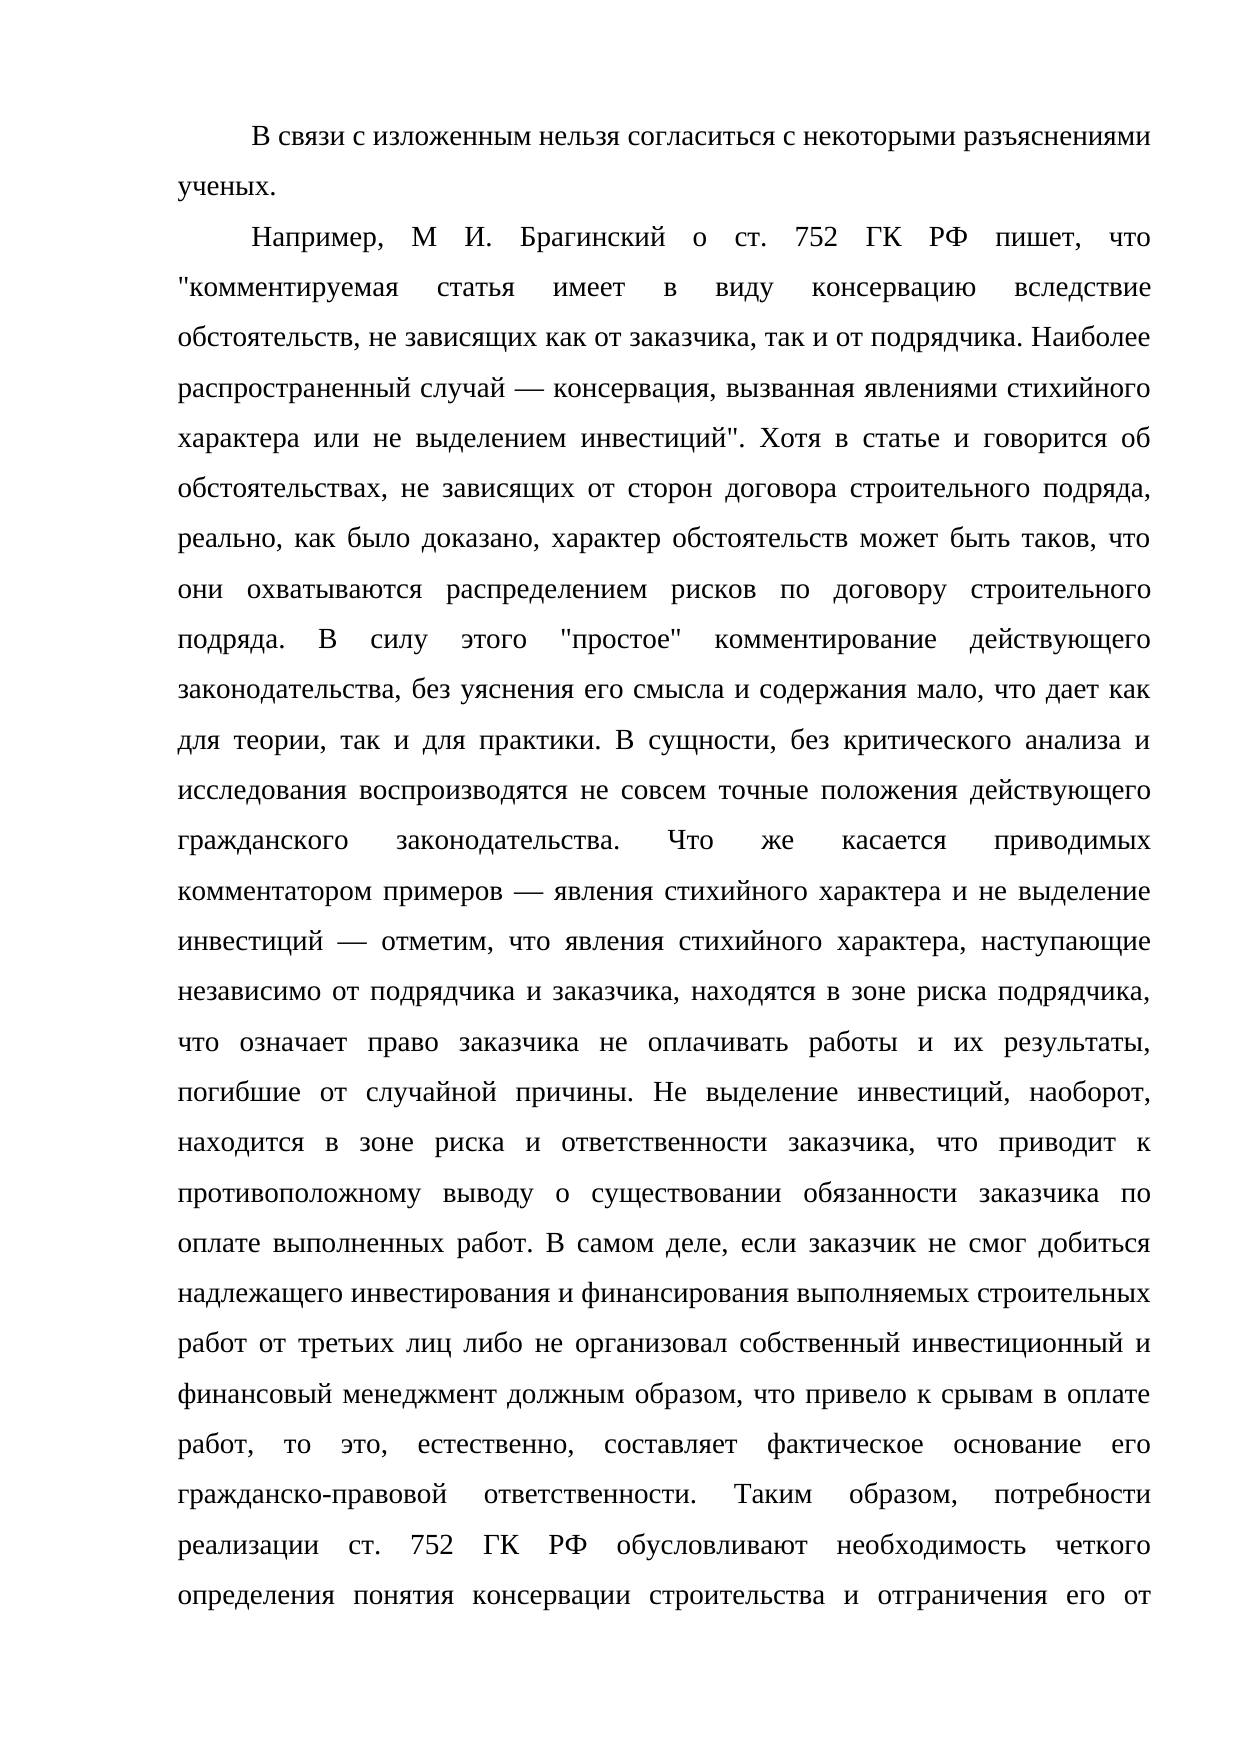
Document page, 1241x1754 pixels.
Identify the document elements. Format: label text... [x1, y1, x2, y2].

text В связи с изложенным нельзя согласиться с некоторыми разъяснениями ученых. [177, 118, 1152, 202]
